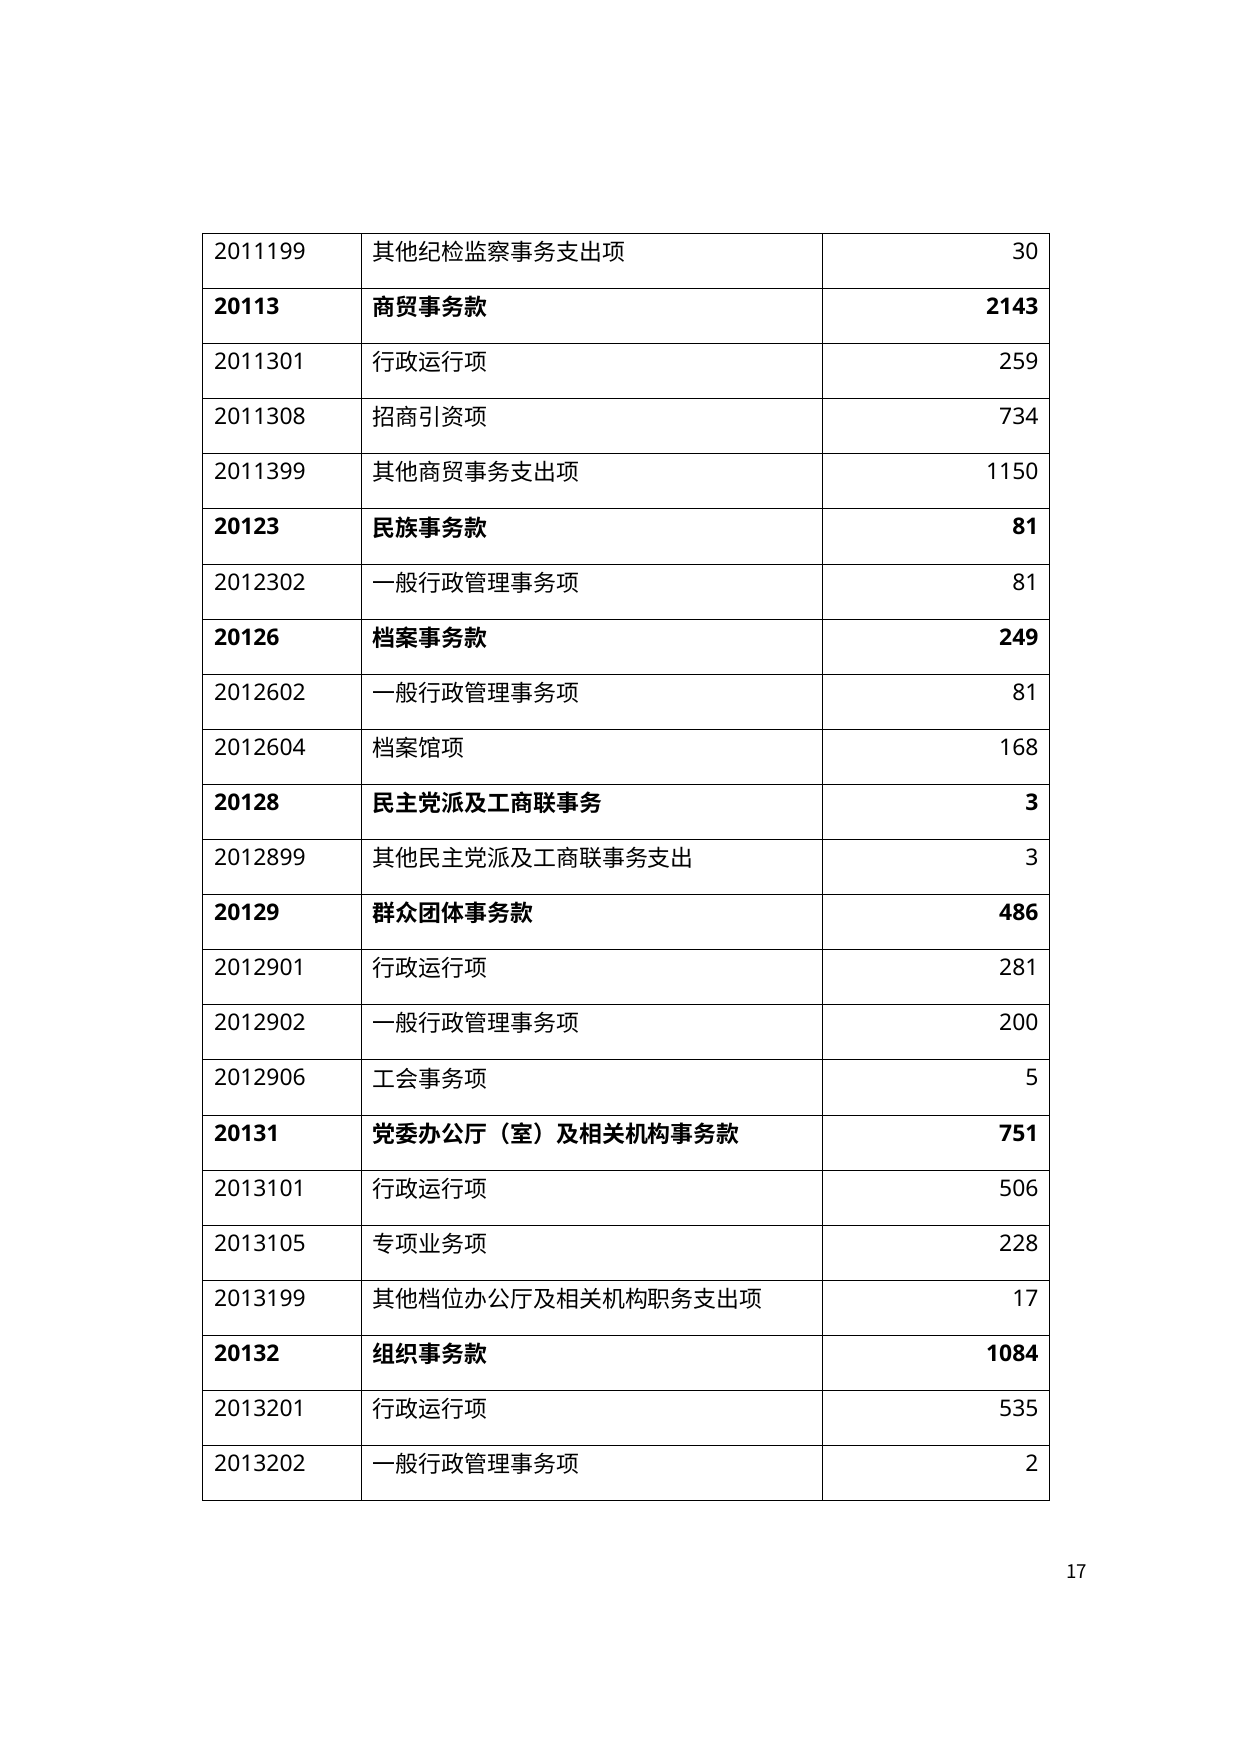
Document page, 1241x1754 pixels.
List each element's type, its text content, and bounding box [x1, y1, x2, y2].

table_cell 3 [823, 785, 1049, 839]
table_cell 一般行政管理事务项 [362, 1005, 822, 1059]
table_cell 200 [823, 1005, 1049, 1059]
table_cell 其他商贸事务支出项 [362, 454, 822, 508]
table_cell 20132 [203, 1336, 361, 1390]
table_cell 506 [823, 1171, 1049, 1225]
table_cell 5 [823, 1060, 1049, 1114]
table_cell 20131 [203, 1116, 361, 1169]
table_cell 20129 [203, 895, 361, 949]
table_cell 行政运行项 [362, 1391, 822, 1445]
table_cell 20126 [203, 620, 361, 674]
table_cell 民主党派及工商联事务 [362, 785, 822, 839]
table_cell 行政运行项 [362, 344, 822, 398]
table_cell 2012906 [203, 1060, 361, 1114]
table_cell 一般行政管理事务项 [362, 565, 822, 618]
table_cell 行政运行项 [362, 950, 822, 1004]
table_cell 2012902 [203, 1005, 361, 1059]
table_cell 2011199 [203, 234, 361, 288]
table_cell 招商引资项 [362, 399, 822, 453]
table_cell 2012604 [203, 730, 361, 784]
table_cell 3 [823, 840, 1049, 894]
table_cell 168 [823, 730, 1049, 784]
table_cell 专项业务项 [362, 1226, 822, 1280]
table_cell 一般行政管理事务项 [362, 1446, 822, 1500]
table_cell 228 [823, 1226, 1049, 1280]
table_cell 2013201 [203, 1391, 361, 1445]
table_cell 党委办公厅（室）及相关机构事务款 [362, 1116, 822, 1169]
table_cell 民族事务款 [362, 509, 822, 563]
table_cell 20123 [203, 509, 361, 563]
table_cell 249 [823, 620, 1049, 674]
table_cell 734 [823, 399, 1049, 453]
table_cell 群众团体事务款 [362, 895, 822, 949]
table_cell 2012899 [203, 840, 361, 894]
table_cell 2143 [823, 289, 1049, 343]
table_cell 2012901 [203, 950, 361, 1004]
table_cell 2013105 [203, 1226, 361, 1280]
table_cell 2011399 [203, 454, 361, 508]
table_cell 一般行政管理事务项 [362, 675, 822, 729]
table_cell 2013202 [203, 1446, 361, 1500]
table_cell 组织事务款 [362, 1336, 822, 1390]
table_cell 20113 [203, 289, 361, 343]
table_cell 商贸事务款 [362, 289, 822, 343]
table_cell 档案事务款 [362, 620, 822, 674]
table_cell 17 [823, 1281, 1049, 1335]
table_cell 其他纪检监察事务支出项 [362, 234, 822, 288]
table_cell 81 [823, 509, 1049, 563]
table_cell 2013101 [203, 1171, 361, 1225]
table_cell 20128 [203, 785, 361, 839]
table_cell 30 [823, 234, 1049, 288]
table_cell 2 [823, 1446, 1049, 1500]
table_cell 1084 [823, 1336, 1049, 1390]
table_cell 2011308 [203, 399, 361, 453]
table_cell 行政运行项 [362, 1171, 822, 1225]
table_cell 档案馆项 [362, 730, 822, 784]
table_cell 其他民主党派及工商联事务支出 [362, 840, 822, 894]
table_cell 1150 [823, 454, 1049, 508]
table_cell 281 [823, 950, 1049, 1004]
table_cell 2012302 [203, 565, 361, 618]
table_cell 工会事务项 [362, 1060, 822, 1114]
table_cell 2012602 [203, 675, 361, 729]
table_cell 259 [823, 344, 1049, 398]
table_cell 751 [823, 1116, 1049, 1169]
table_cell 2013199 [203, 1281, 361, 1335]
table_cell 535 [823, 1391, 1049, 1445]
table_cell 其他档位办公厅及相关机构职务支出项 [362, 1281, 822, 1335]
table_cell 486 [823, 895, 1049, 949]
table_cell 81 [823, 565, 1049, 618]
table_cell 81 [823, 675, 1049, 729]
table_cell 2011301 [203, 344, 361, 398]
